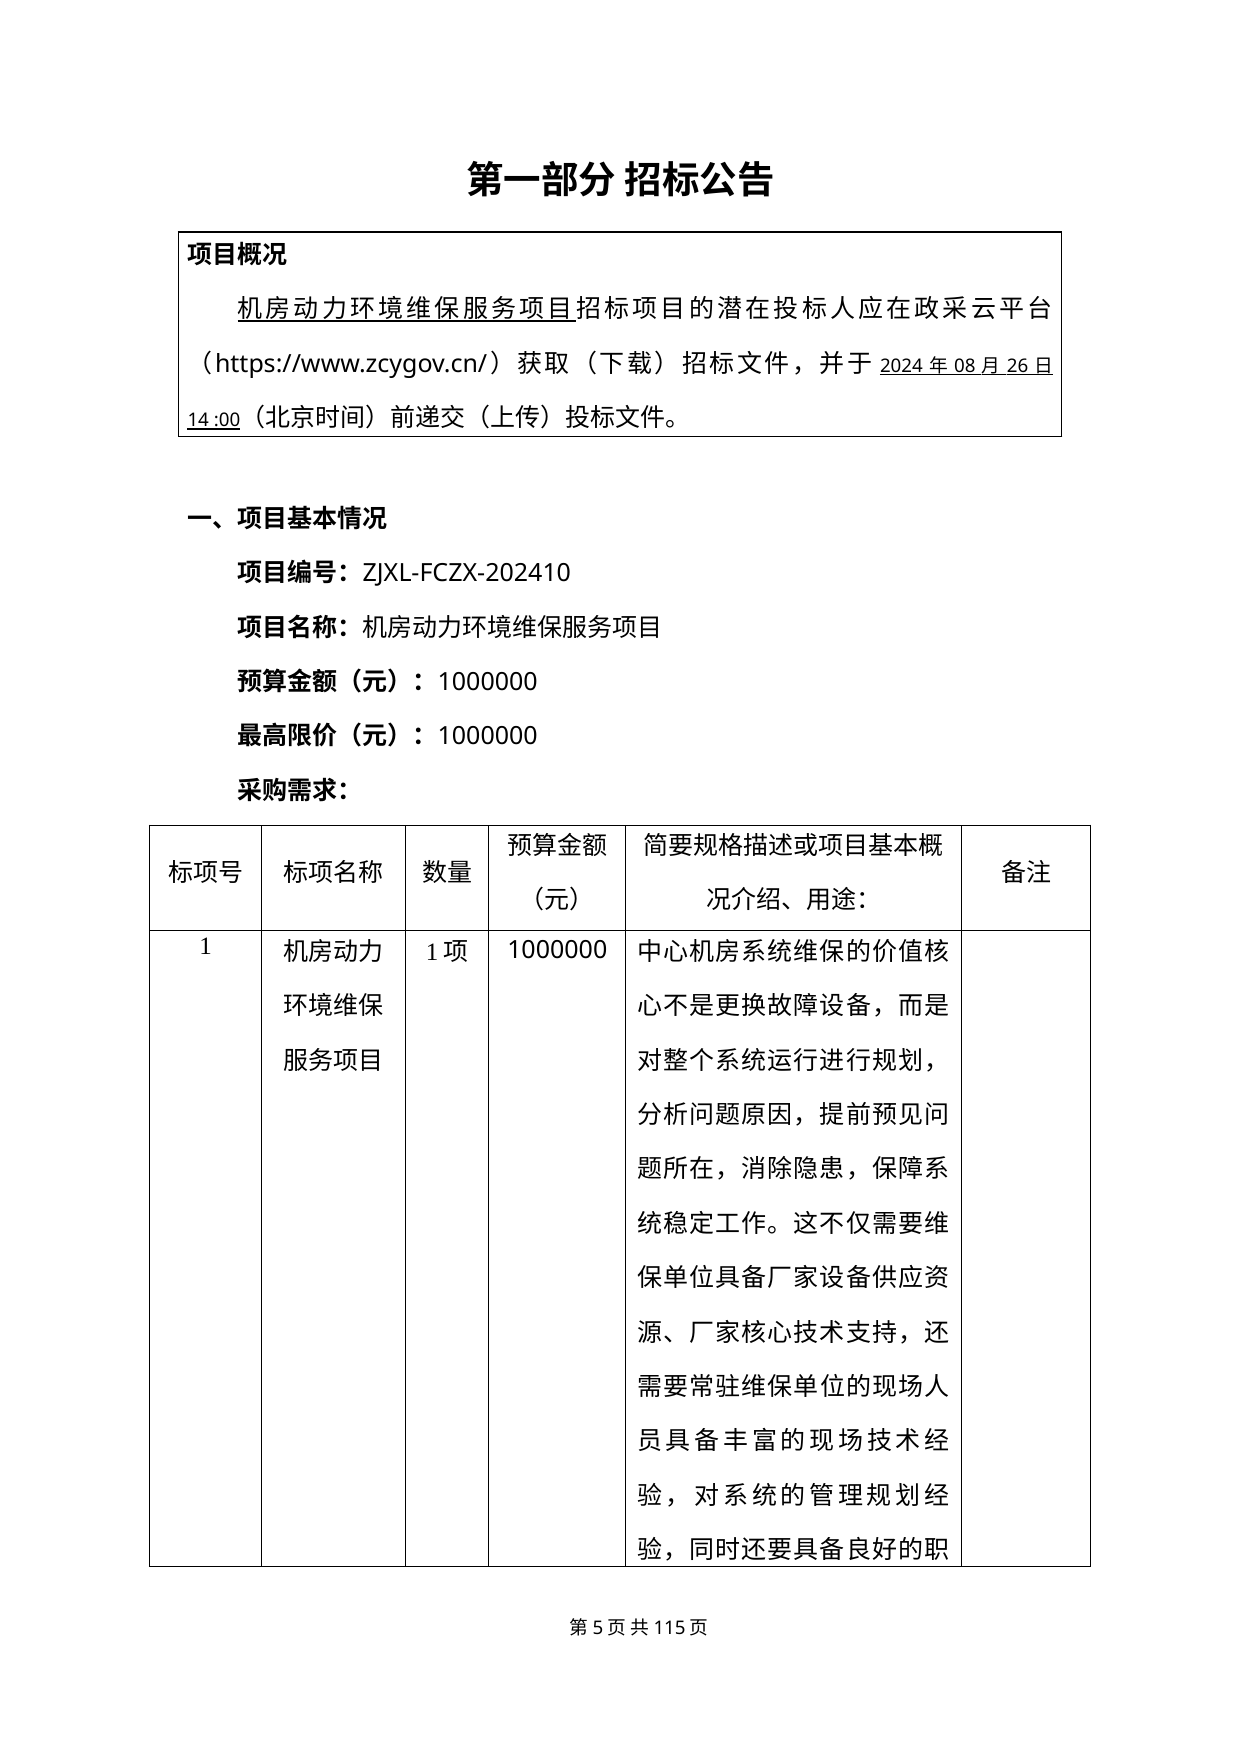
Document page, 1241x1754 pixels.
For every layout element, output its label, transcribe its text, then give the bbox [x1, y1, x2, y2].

subtitle 一、项目基本情况 [187, 498, 1053, 534]
table_cell 1000000 [489, 931, 625, 1566]
table_header 数量 [406, 826, 488, 930]
table_cell [962, 931, 1090, 1566]
table_header 标项名称 [262, 826, 405, 930]
table_header 预算金额（元） [489, 826, 625, 930]
table_cell 1项 [406, 931, 488, 1566]
table_header 备注 [962, 826, 1090, 930]
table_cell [626, 931, 961, 1566]
table_cell 机房动力环境维保服务项目 [262, 931, 405, 1566]
text 项目概况 [179, 233, 1061, 271]
table_header 简要规格描述或项目基本概况介绍、用途： [626, 826, 961, 930]
text 最高限价（元）：1000000 [187, 716, 1053, 752]
table_header 标项号 [150, 826, 261, 930]
text 预算金额（元）：1000000 [187, 661, 1053, 698]
text 项目名称：机房动力环境维保服务项目 [187, 607, 1053, 643]
table_cell 1 [150, 931, 261, 1566]
text 采购需求： [187, 770, 1053, 806]
subtitle 第一部分 招标公告 [187, 150, 1053, 204]
text 机房动力环境维保服务项目招标项目的潜在投标人应在政采云平台（https://www.zcygov.cn/）获取（下载）招标文件，并于2024年08月26日14 :00（北京时间）前递交（上传）投标文件。 [179, 286, 1061, 436]
text 项目编号：ZJXL-FCZX-202410 [187, 553, 1053, 589]
